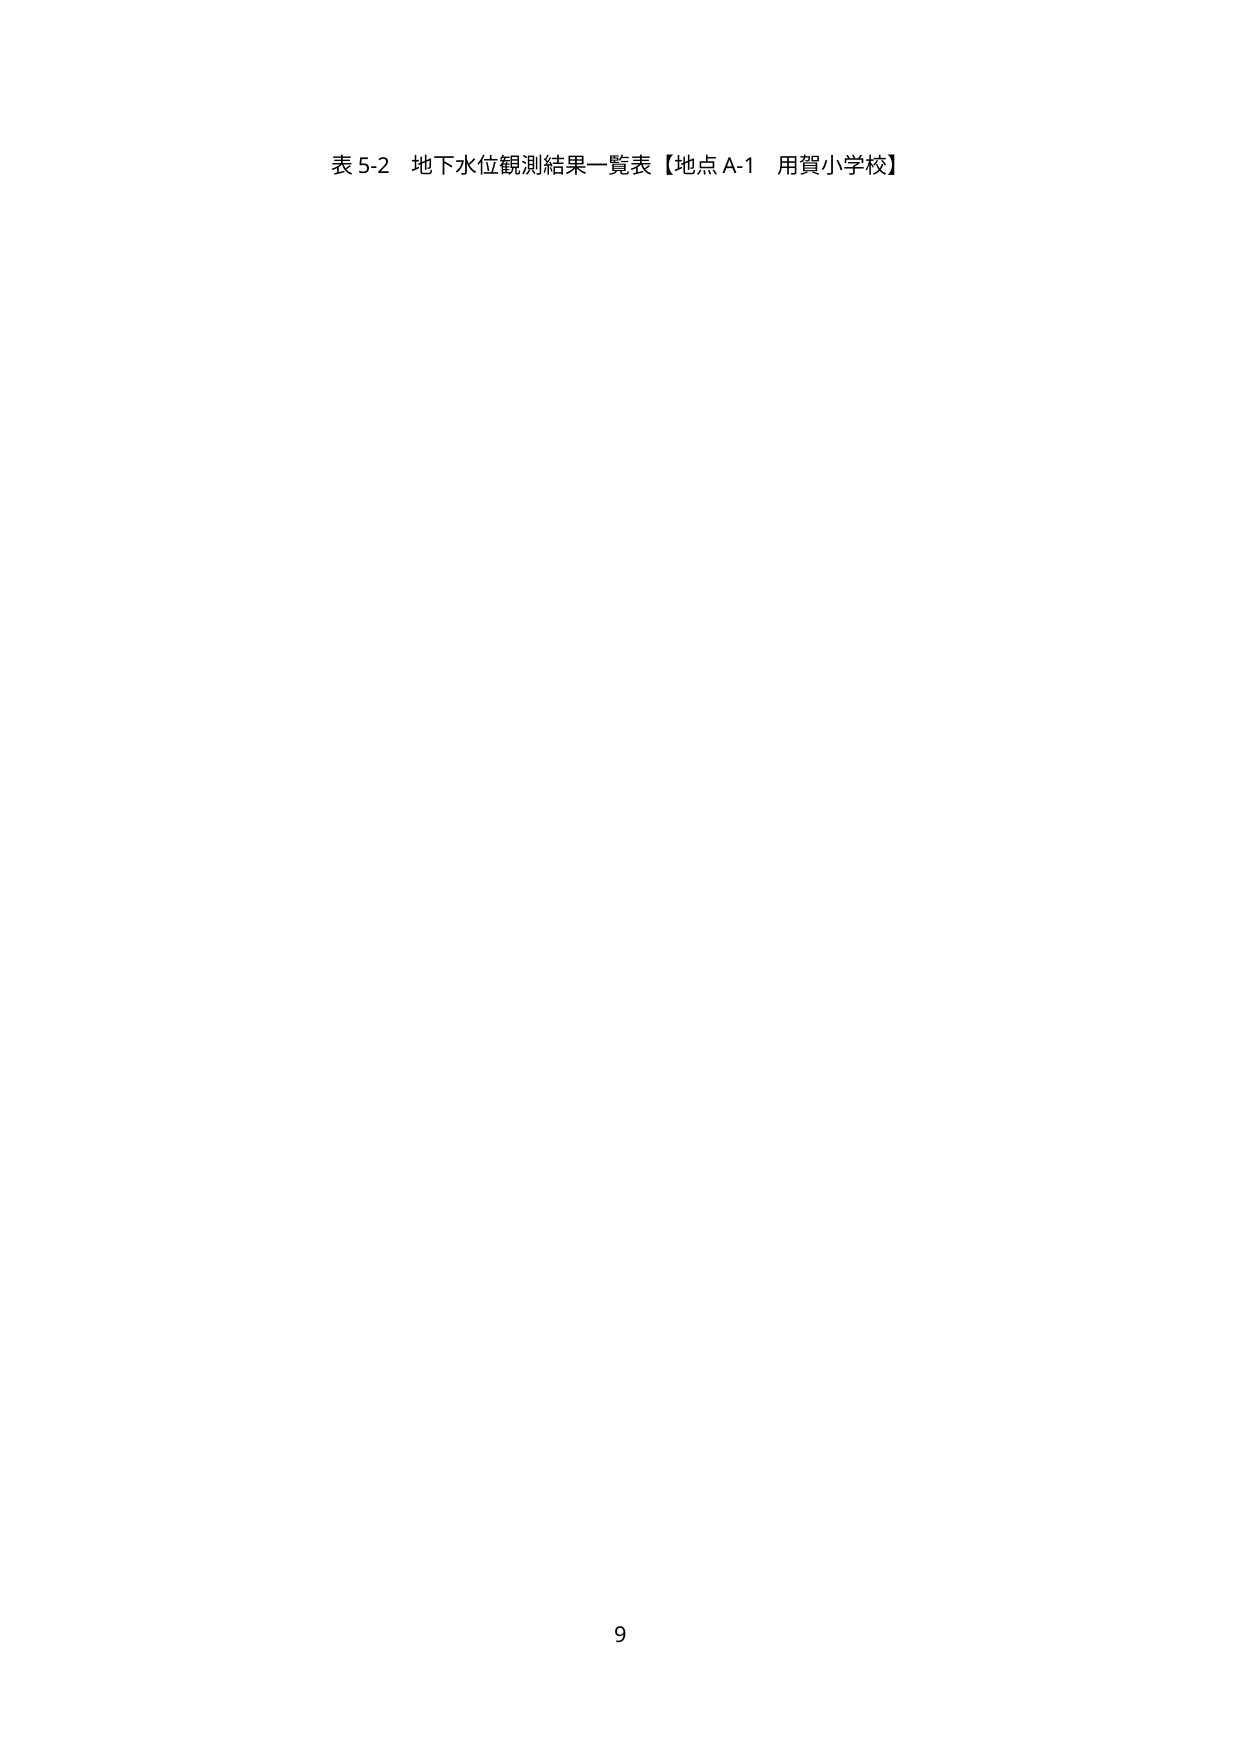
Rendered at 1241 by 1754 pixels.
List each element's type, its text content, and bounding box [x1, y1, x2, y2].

text 表5-2 地下水位観測結果一覧表【地点A-1 用賀小学校】 [128, 142, 1112, 179]
